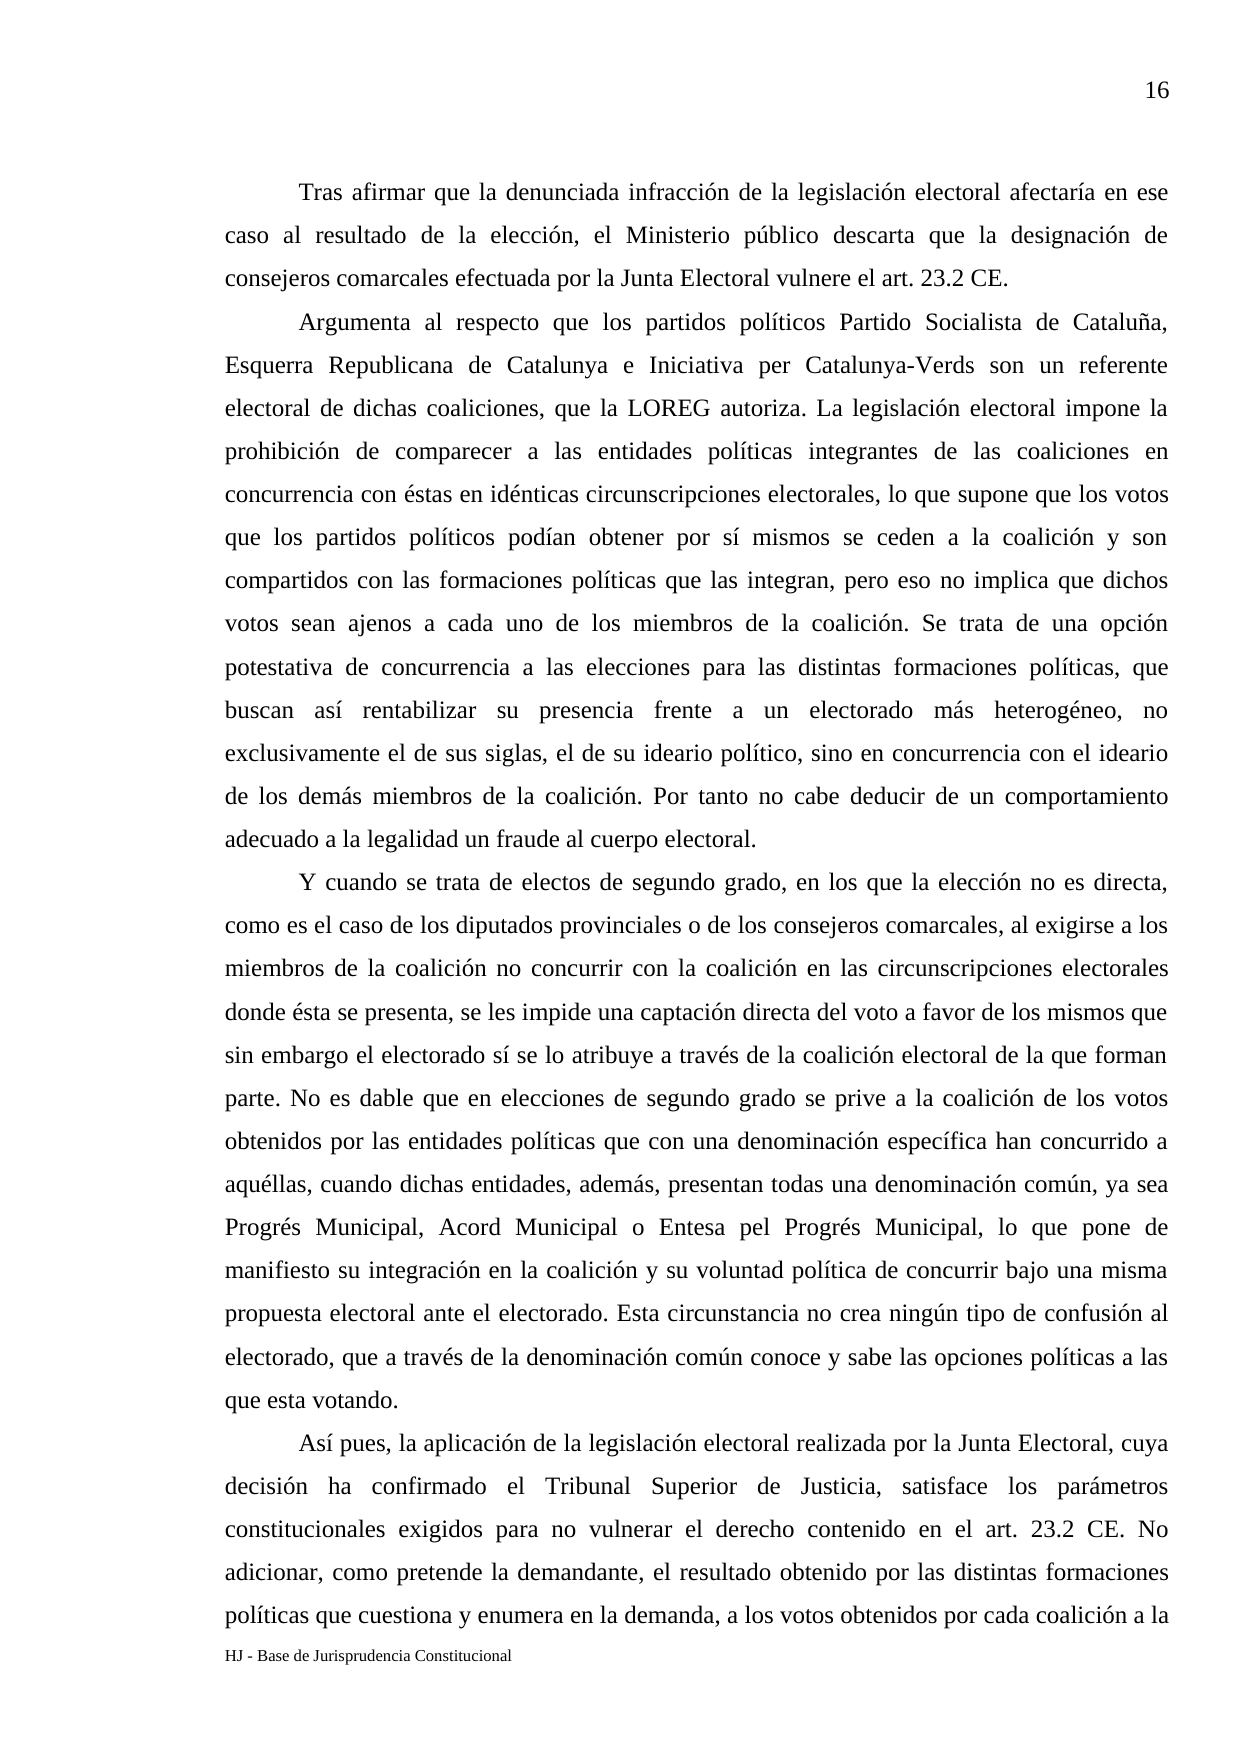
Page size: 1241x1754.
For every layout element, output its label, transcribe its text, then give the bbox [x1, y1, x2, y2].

text Y cuando se trata de electos de segundo grado, en los que la elección no es directa, como es el caso de los diputados provinciales o de los consejeros comarcales, al exigirse a los miembros de la coalición no concurrir con la coalición en las circunscripciones electorales donde ésta se presenta, se les impide una captación directa del voto a favor de los mismos que sin embargo el electorado sí se lo atribuye a través de la coalición electoral de la que forman parte. No es dable que en elecciones de segundo grado se prive a la coalición de los votos obtenidos por las entidades políticas que con una denominación específica han concurrido a aquéllas, cuando dichas entidades, además, presentan todas una denominación común, ya sea Progrés Municipal, Acord Municipal o Entesa pel Progrés Municipal, lo que pone de manifiesto su integración en la coalición y su voluntad política de concurrir bajo una misma propuesta electoral ante el electorado. Esta circunstancia no crea ningún tipo de confusión al electorado, que a través de la denominación común conoce y sabe las opciones políticas a las que esta votando. [224, 867, 1169, 1413]
text Tras afirmar que la denunciada infracción de la legislación electoral afectaría en ese caso al resultado de la elección, el Ministerio público descarta que la designación de consejeros comarcales efectuada por la Junta Electoral vulnere el art. 23.2 CE. [224, 177, 1169, 292]
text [224, 1428, 1169, 1629]
text Argumenta al respecto que los partidos políticos Partido Socialista de Cataluña, Esquerra Republicana de Catalunya e Iniciativa per Catalunya-Verds son un referente electoral de dichas coaliciones, que la LOREG autoriza. La legislación electoral impone la prohibición de comparecer a las entidades políticas integrantes de las coaliciones en concurrencia con éstas en idénticas circunscripciones electorales, lo que supone que los votos que los partidos políticos podían obtener por sí mismos se ceden a la coalición y son compartidos con las formaciones políticas que las integran, pero eso no implica que dichos votos sean ajenos a cada uno de los miembros de la coalición. Se trata de una opción potestativa de concurrencia a las elecciones para las distintas formaciones políticas, que buscan así rentabilizar su presencia frente a un electorado más heterogéneo, no exclusivamente el de sus siglas, el de su ideario político, sino en concurrencia con el ideario de los demás miembros de la coalición. Por tanto no cabe deducir de un comportamiento adecuado a la legalidad un fraude al cuerpo electoral. [224, 307, 1169, 853]
